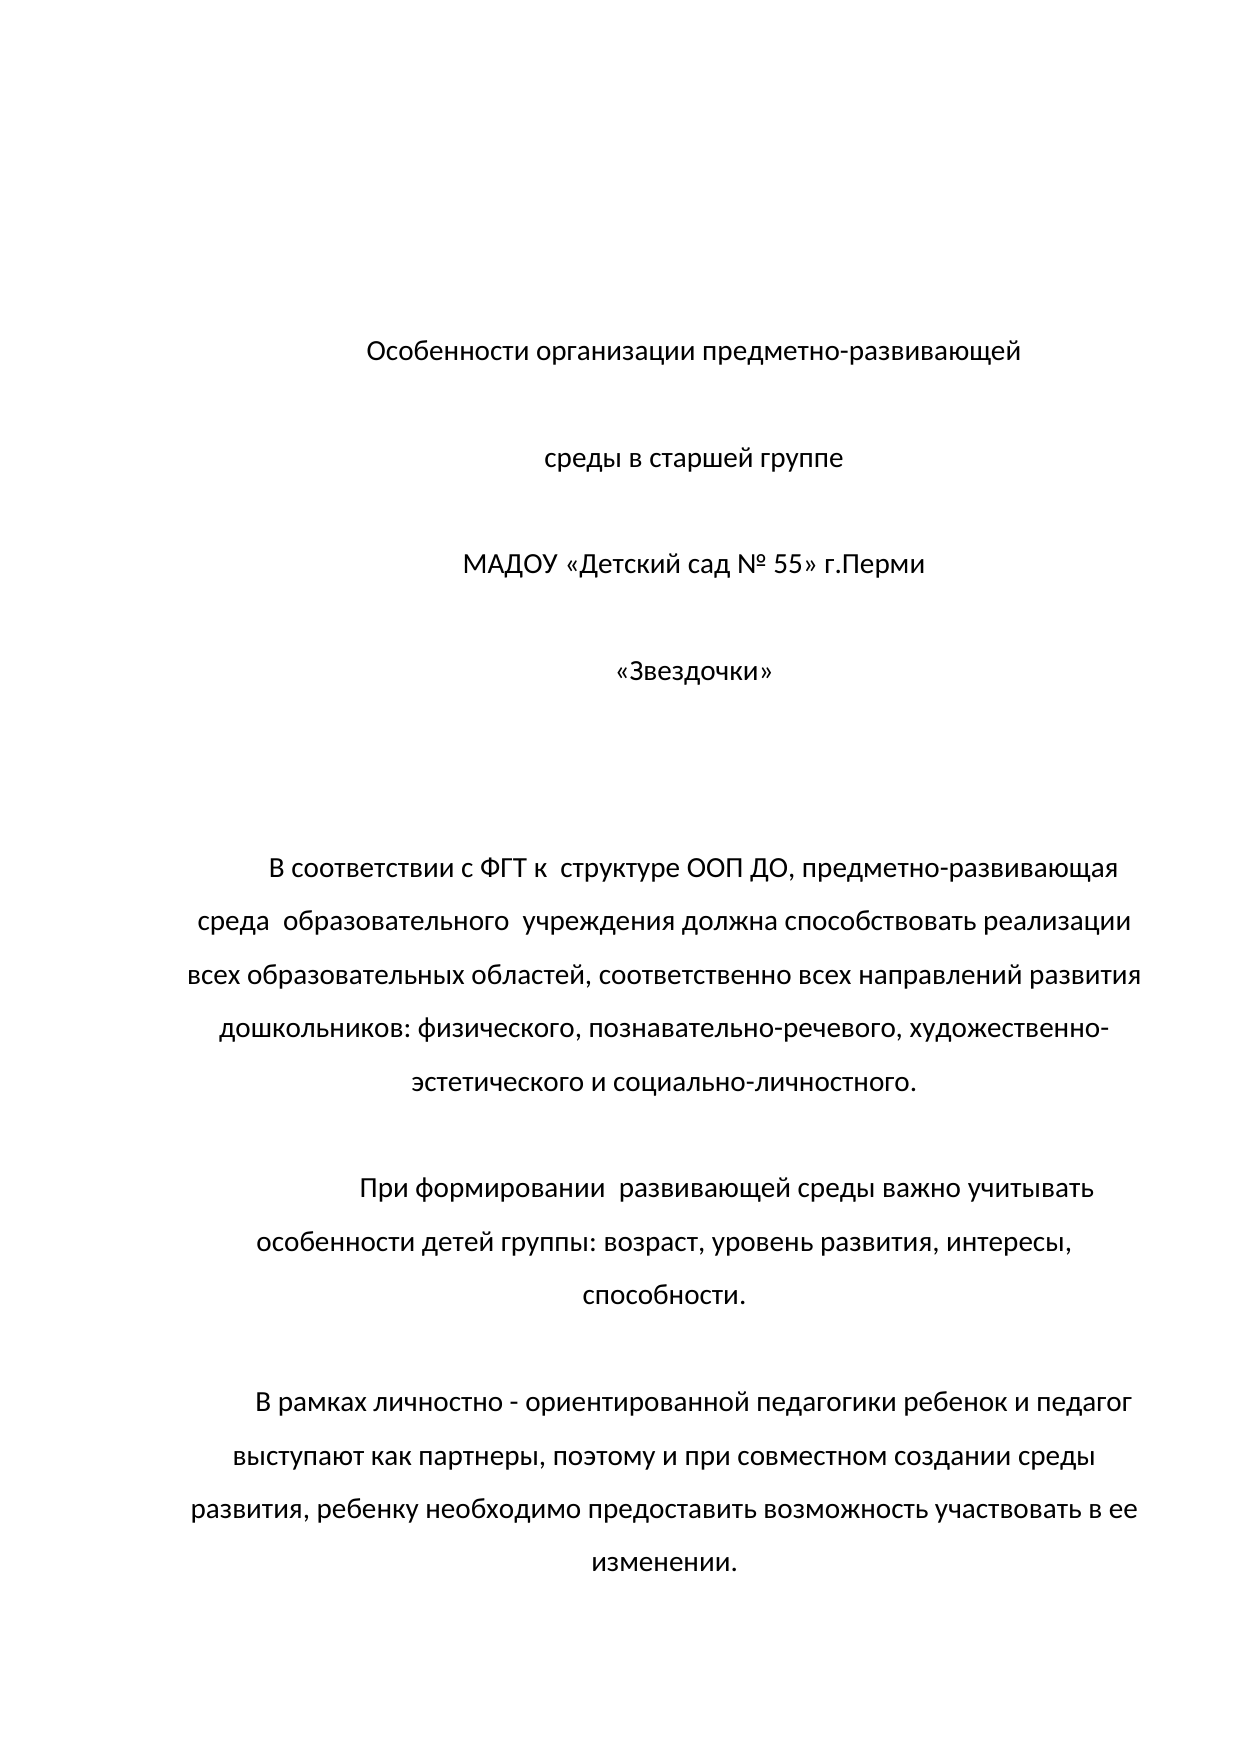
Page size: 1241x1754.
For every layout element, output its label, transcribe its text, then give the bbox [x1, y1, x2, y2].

text МАДОУ «Детский сад № 55» г.Перми [177, 546, 1152, 581]
text среды в старшей группе [177, 439, 1152, 474]
text При формировании развивающей среды важно учитывать особенности детей группы: возраст, уровень развития, интересы, способности. [177, 1169, 1152, 1312]
text «Звездочки» [177, 652, 1152, 688]
text В рамках личностно - ориентированной педагогики ребенок и педагог выступают как партнеры, поэтому и при совместном создании среды развития, ребенку необходимо предоставить возможность участвовать в ее изменении. [177, 1383, 1152, 1579]
text В соответствии с ФГТ к структуре ООП ДО, предметно-развивающая среда образовательного учреждения должна способствовать реализации всех образовательных областей, соответственно всех направлений развития дошкольников: физического, познавательно-речевого, художественно-эстетического и социально-личностного. [177, 849, 1152, 1098]
text Особенности организации предметно-развивающей [177, 332, 1152, 367]
